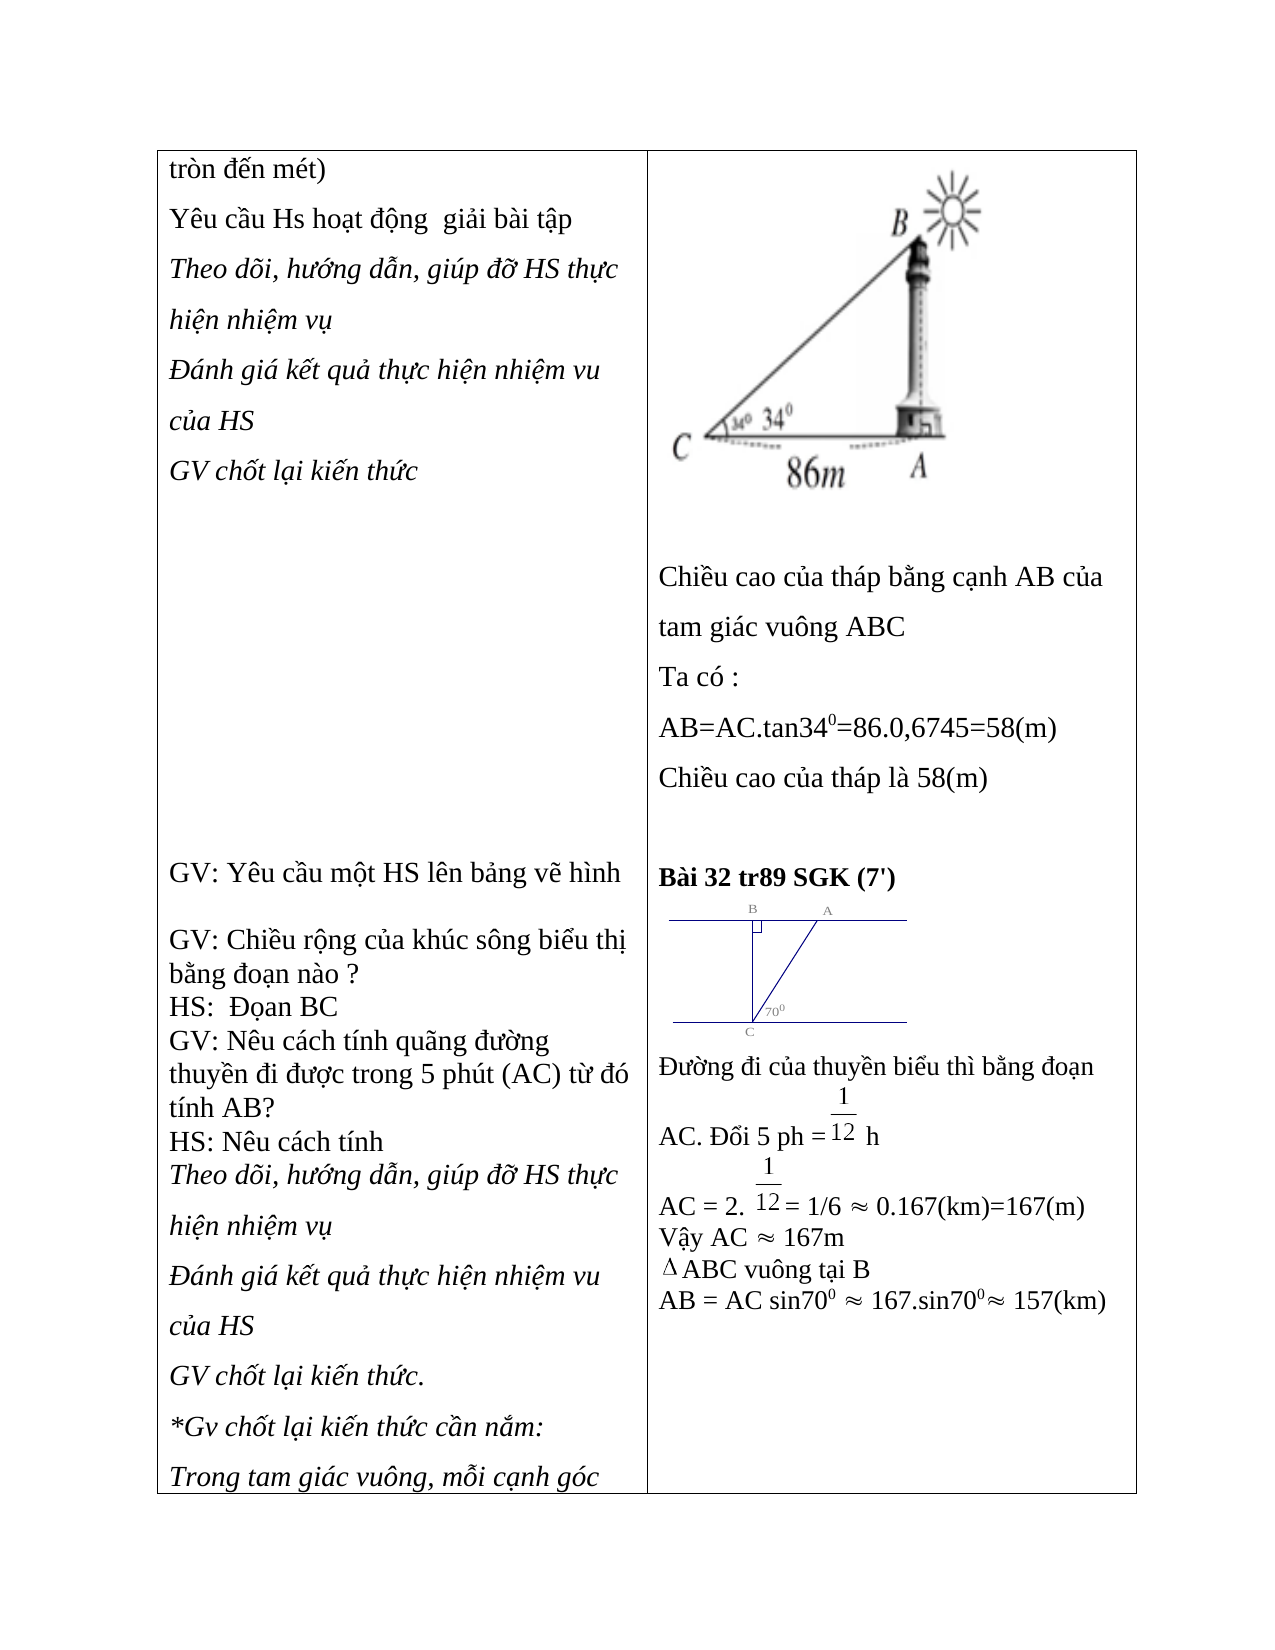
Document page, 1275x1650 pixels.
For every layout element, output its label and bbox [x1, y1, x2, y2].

table_cell [158, 151, 647, 1493]
picture [658, 151, 997, 495]
table_cell [648, 151, 1136, 1493]
